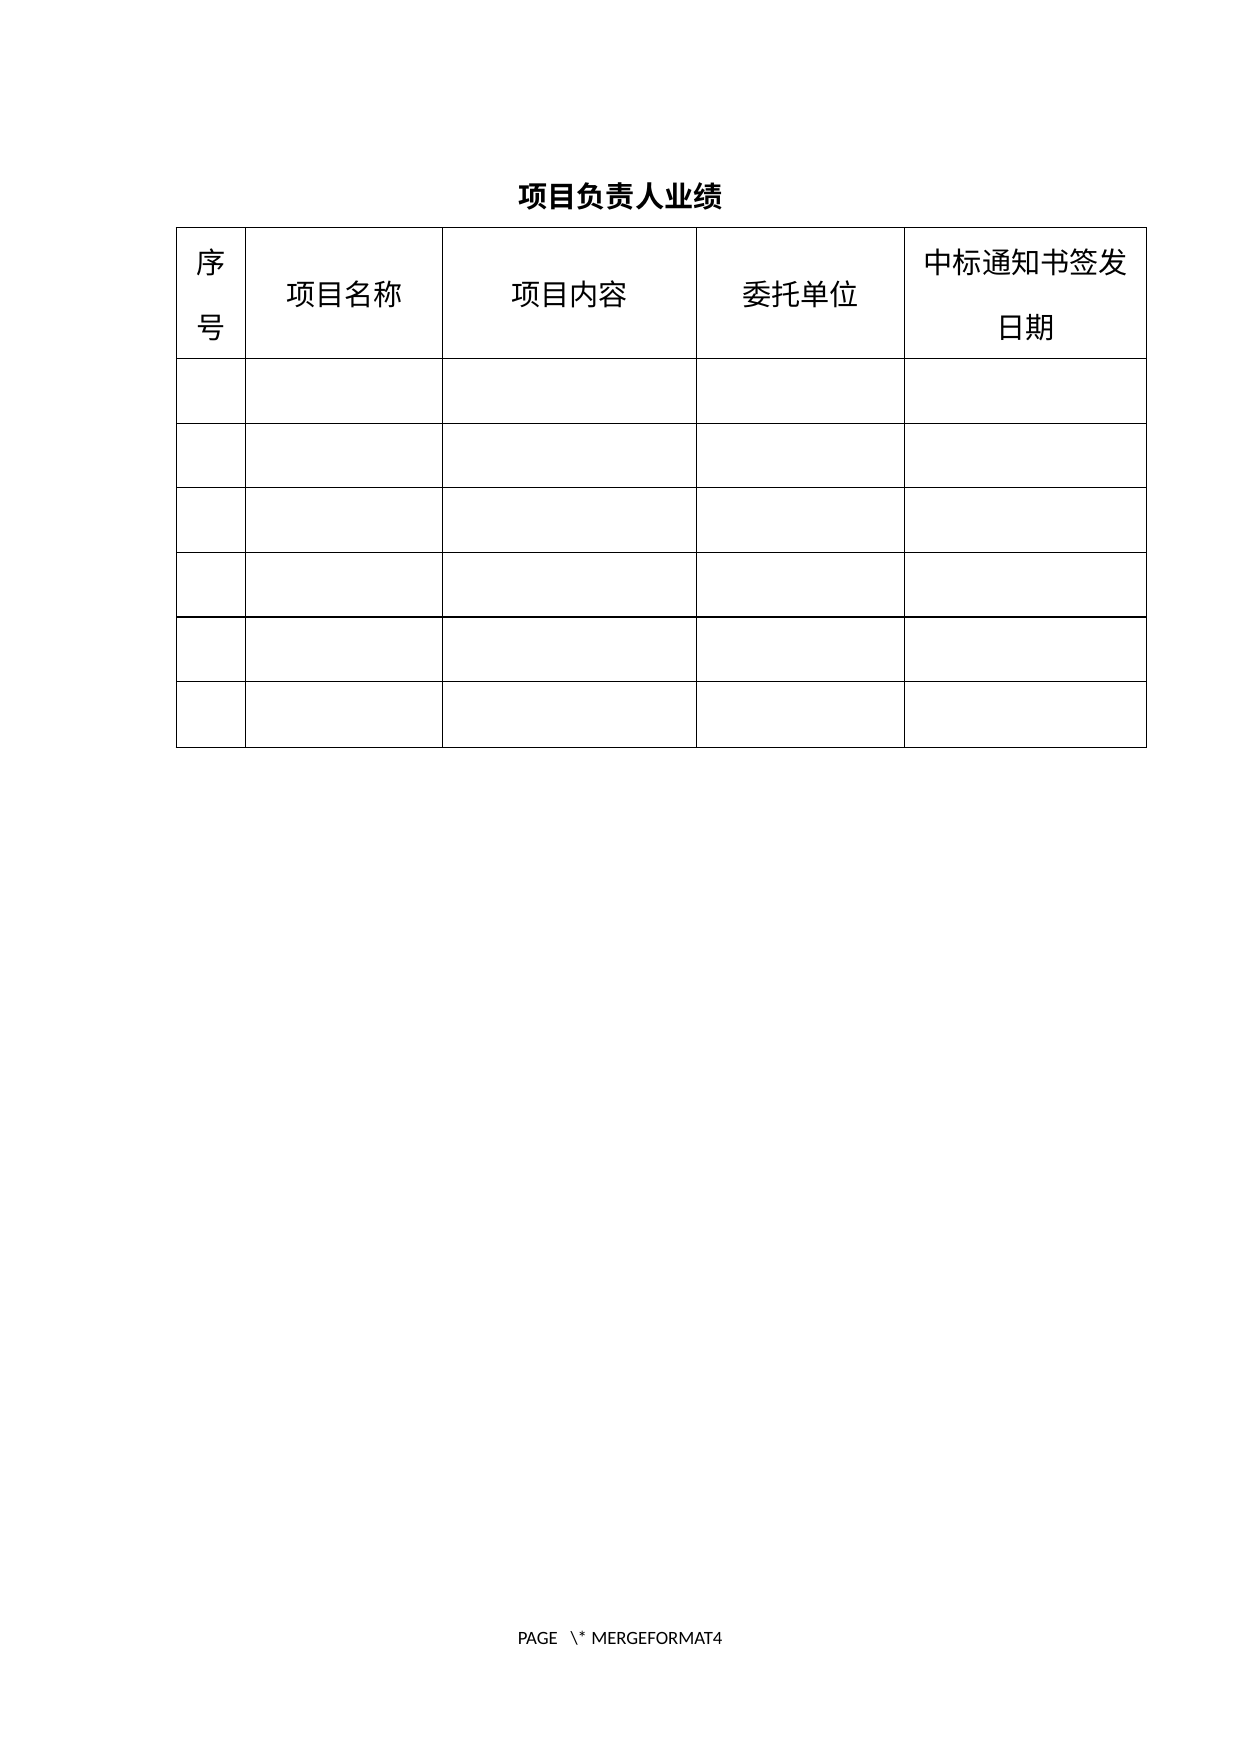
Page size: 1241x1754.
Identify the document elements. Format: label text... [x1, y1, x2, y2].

table_cell [246, 618, 442, 681]
table_cell [177, 488, 245, 552]
text 项目负责人业绩 [187, 162, 1053, 227]
table_cell [697, 618, 904, 681]
table_cell [443, 359, 696, 423]
table_cell [443, 618, 696, 681]
table_header 委托单位 [697, 228, 904, 358]
table_cell [177, 359, 245, 423]
table_cell [443, 424, 696, 487]
table_header 中标通知书签发日期 [905, 228, 1146, 358]
table_cell [246, 424, 442, 487]
table_cell [177, 553, 245, 616]
table_cell [246, 488, 442, 552]
table_cell [246, 359, 442, 423]
table_cell [905, 424, 1146, 487]
table_header 项目名称 [246, 228, 442, 358]
table_header 序号 [177, 228, 245, 358]
table_cell [443, 488, 696, 552]
table_cell [697, 424, 904, 487]
table_cell [246, 682, 442, 747]
table_cell [697, 682, 904, 747]
table_cell [905, 618, 1146, 681]
table_cell [443, 682, 696, 747]
table_cell [905, 682, 1146, 747]
table_cell [443, 553, 696, 616]
table_cell [246, 553, 442, 616]
table_cell [697, 553, 904, 616]
table_cell [697, 359, 904, 423]
table_cell [905, 553, 1146, 616]
table_header 项目内容 [443, 228, 696, 358]
table_cell [697, 488, 904, 552]
table_cell [177, 618, 245, 681]
table_cell [905, 488, 1146, 552]
table_cell [177, 682, 245, 747]
table_cell [177, 424, 245, 487]
table_cell [905, 359, 1146, 423]
